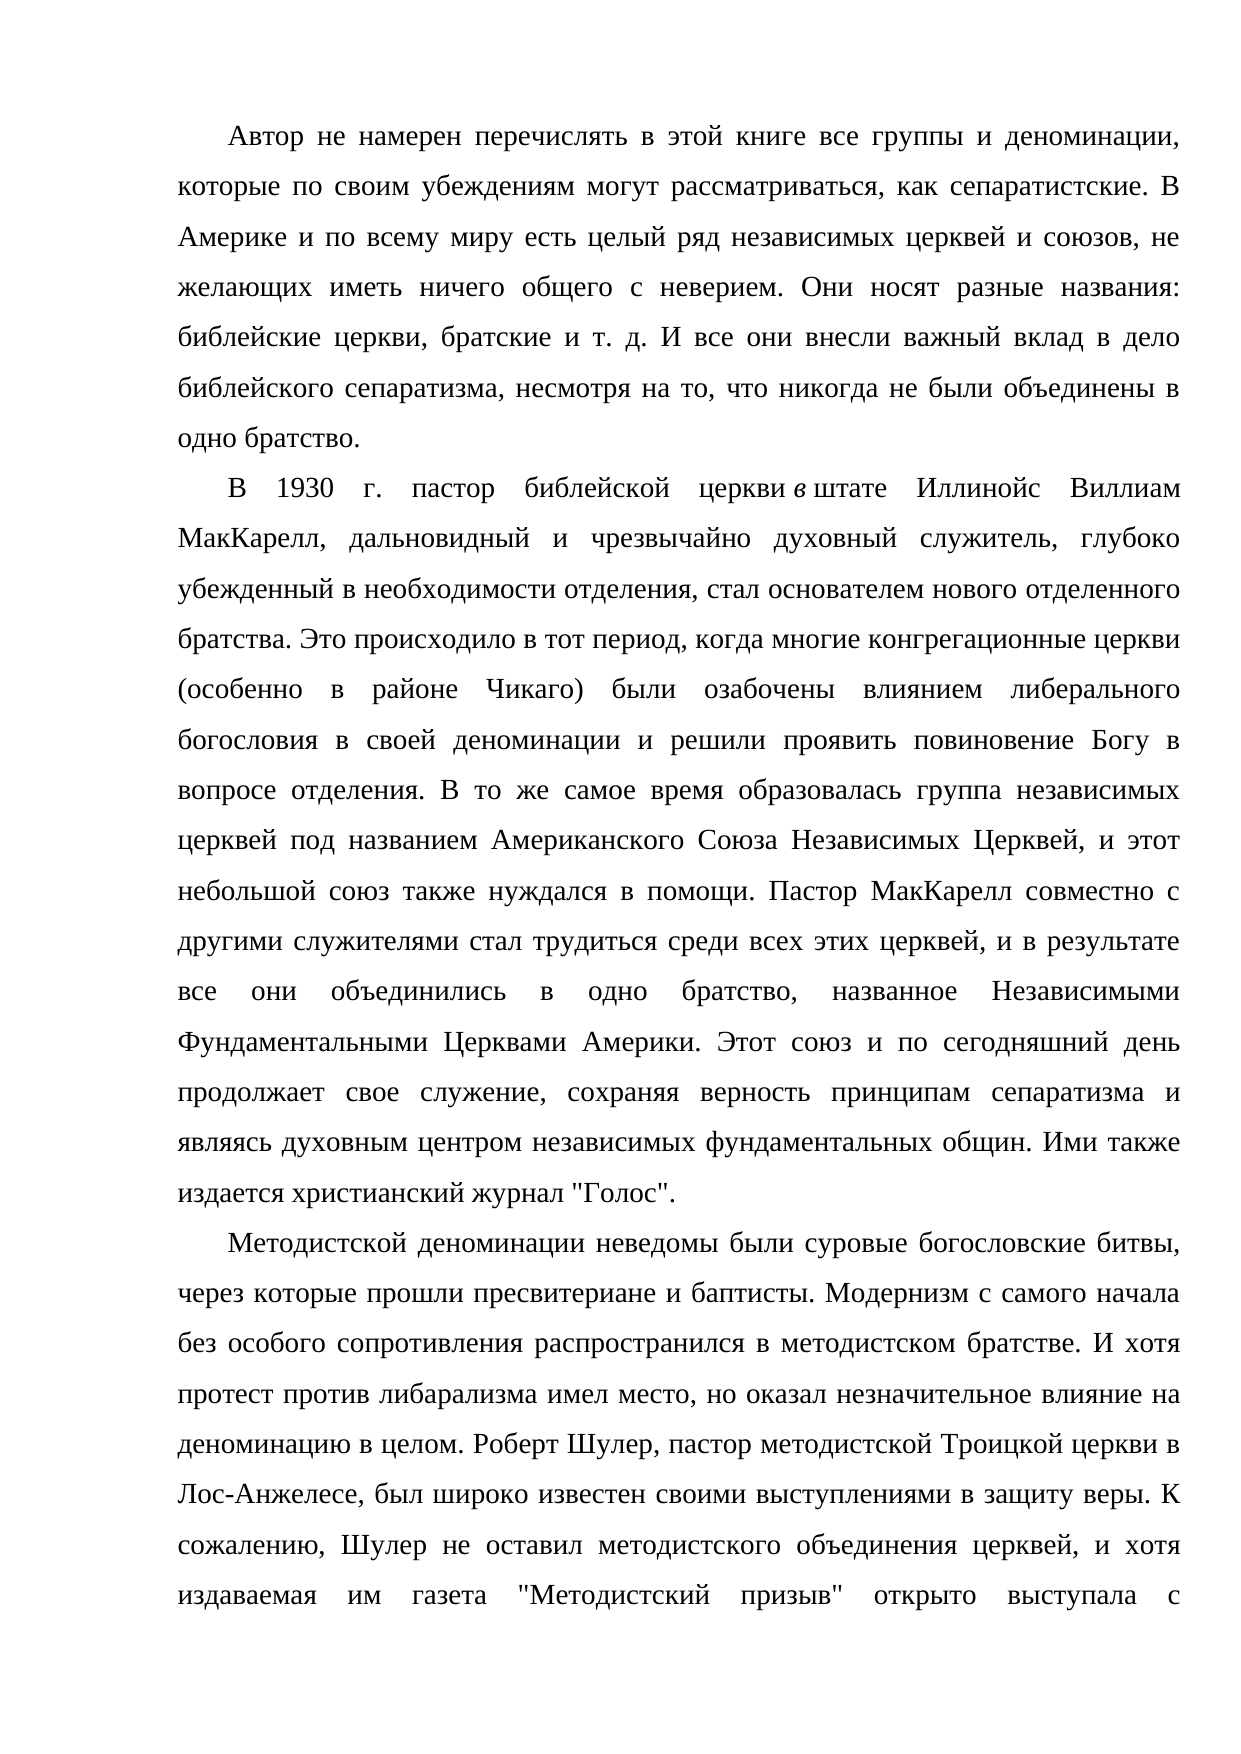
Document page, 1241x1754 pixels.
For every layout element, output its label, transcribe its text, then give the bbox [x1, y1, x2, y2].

text В 1930 г. пастор библейской церкви в штате Иллинойс Виллиам МакКарелл, дальновидный и чрезвычайно духовный служитель, глубоко убежденный в необходимости отделения, стал основателем нового отделенного братства. Это происходило в тот период, когда многие конгрегационные церкви (особенно в районе Чикаго) были озабочены влиянием либерального богословия в своей деноминации и решили проявить повиновение Богу в вопросе отделения. В то же самое время образовалась группа независимых церквей под названием Американского Союза Независимых Церквей, и этот небольшой союз также нуждался в помощи. Пастор МакКарелл совместно с другими служителями стал трудиться среди всех этих церквей, и в результате все они объединились в одно братство, названное Независимыми Фундаментальными Церквами Америки. Этот союз и по сегодняшний день продолжает свое служение, сохраняя верность принципам сепаратизма и являясь духовным центром независимых фундаментальных общин. Ими также издается христианский журнал "Голос". [177, 470, 1181, 1208]
text Автор не намерен перечислять в этой книге все группы и деноминации, которые по своим убеждениям могут рассматриваться, как сепаратистские. В Америке и по всему миру есть целый ряд независимых церквей и союзов, не желающих иметь ничего общего с неверием. Они носят разные названия: библейские церкви, братские и т. д. И все они внесли важный вклад в дело библейского сепаратизма, несмотря на то, что никогда не были объединены в одно братство. [177, 118, 1181, 453]
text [177, 1225, 1181, 1611]
